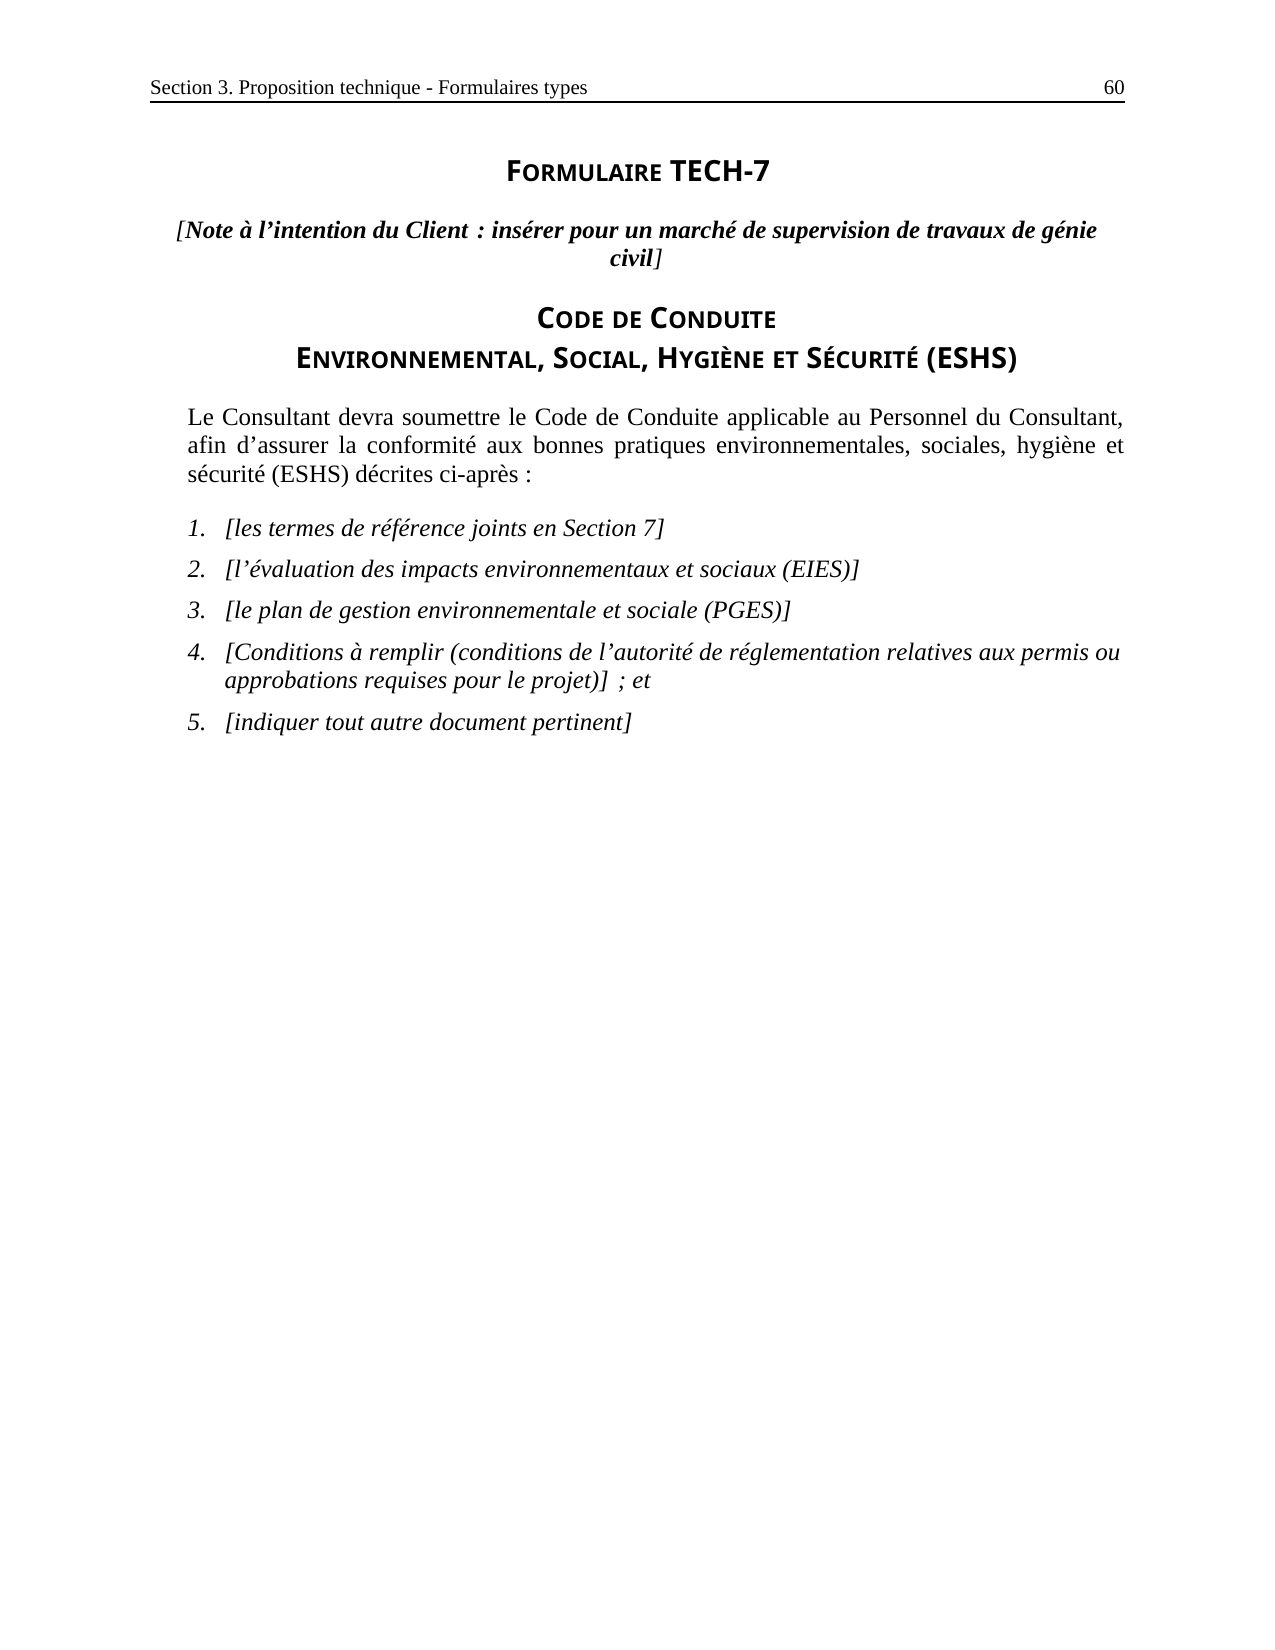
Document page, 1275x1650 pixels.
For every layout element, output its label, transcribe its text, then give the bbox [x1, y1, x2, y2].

list [Conditions à remplir (conditions de l’autorité de réglementation relatives aux permis ou approbations requises pour le projet)] ; et [187, 637, 1125, 694]
text [Note à l’intention du Client : insérer pour un marché de supervision de travaux de génie civil] [150, 215, 1125, 272]
text Environnemental, Social, Hygiène et Sécurité (ESHS) [187, 337, 1125, 377]
text Code de Conduite [187, 297, 1125, 337]
list [le plan de gestion environnementale et sociale (PGES)] [187, 595, 1125, 624]
list [indiquer tout autre document pertinent] [187, 707, 1125, 735]
text Le Consultant devra soumettre le Code de Conduite applicable au Personnel du Consultant, afin d’assurer la conformité aux bonnes pratiques environnementales, sociales, hygiène et sécurité (ESHS) décrites ci-après : [187, 402, 1125, 488]
list [les termes de référence joints en Section 7] [187, 513, 1125, 542]
text Formulaire TECH-7 [150, 150, 1125, 190]
list [l’évaluation des impacts environnementaux et sociaux (EIES)] [187, 554, 1125, 583]
